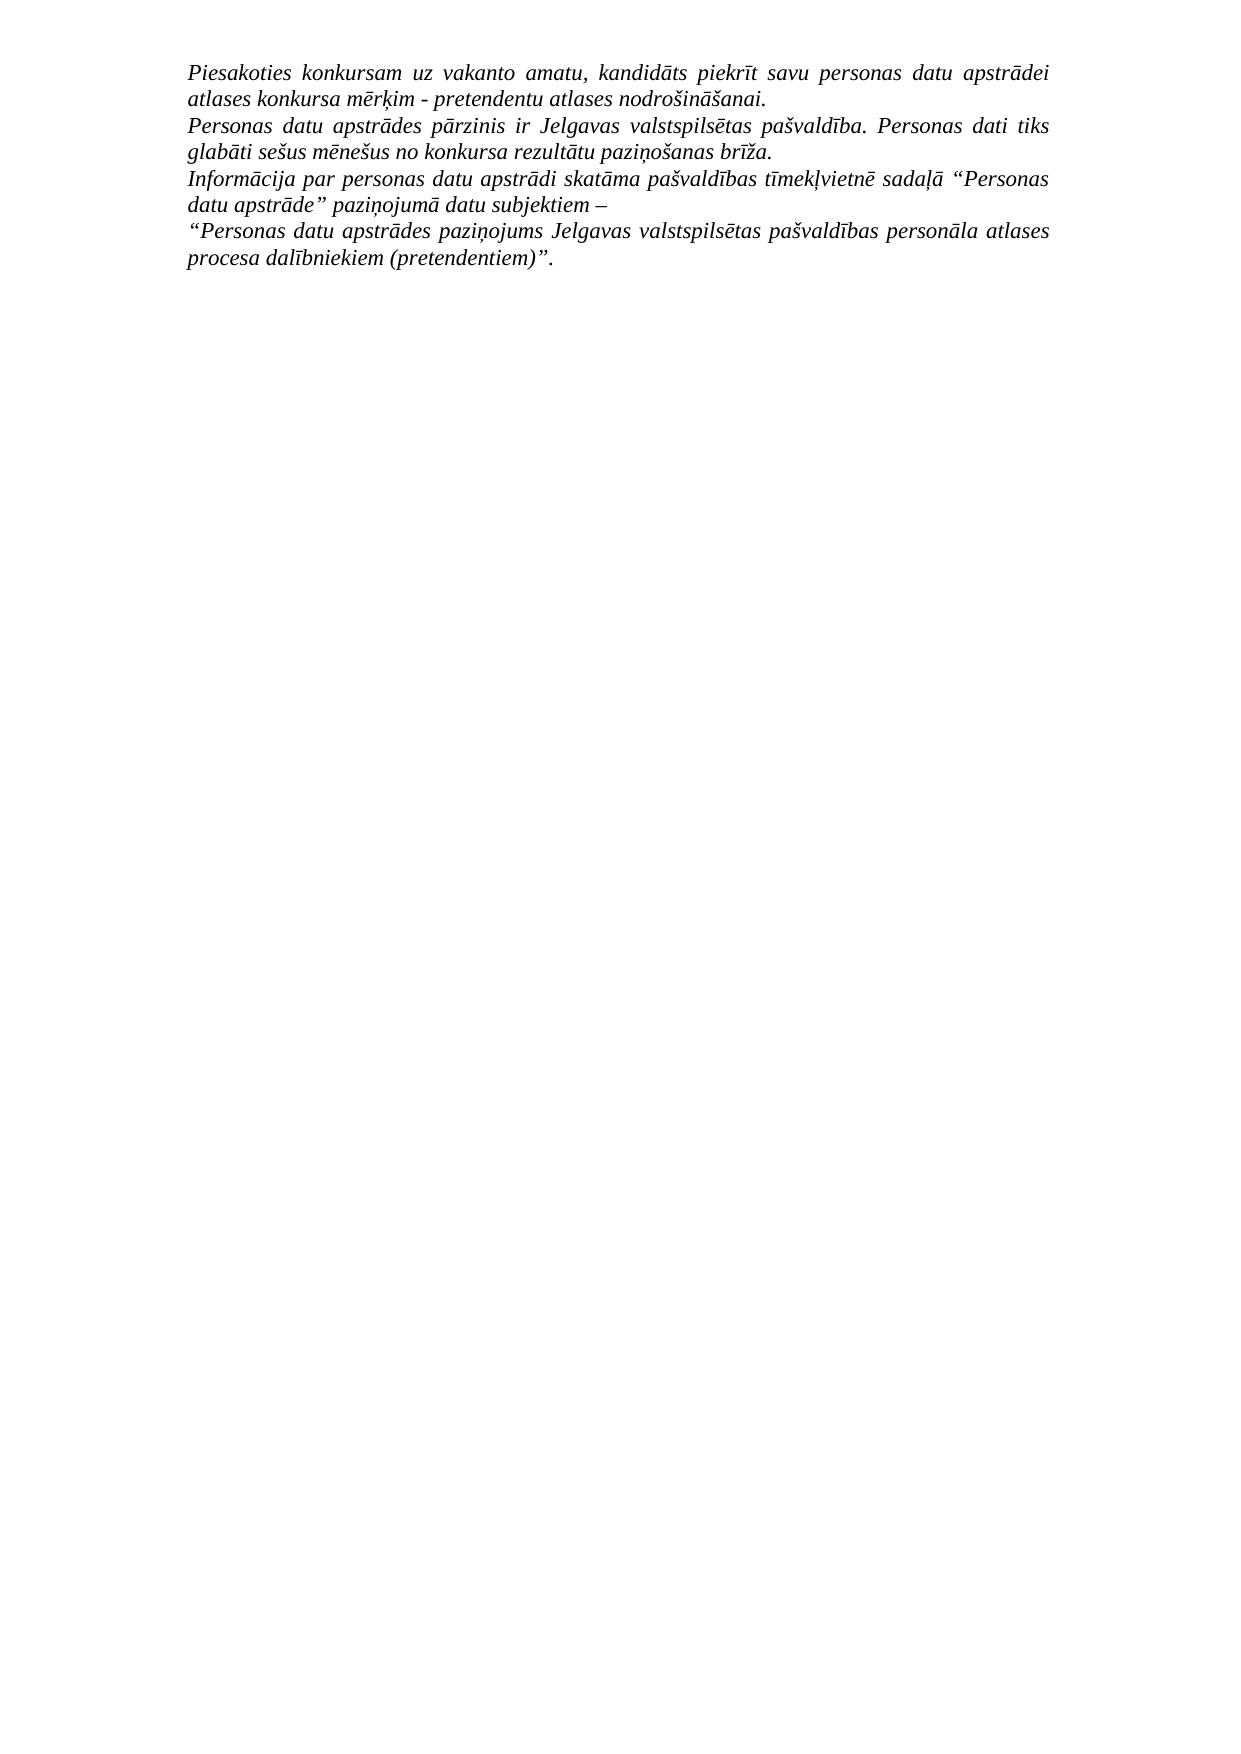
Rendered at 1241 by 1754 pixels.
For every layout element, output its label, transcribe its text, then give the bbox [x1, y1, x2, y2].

text “Personas datu apstrādes paziņojums Jelgavas valstspilsētas pašvaldības personāla atlases procesa dalībniekiem (pretendentiem)”. [187, 217, 1053, 270]
text Informācija par personas datu apstrādi skatāma pašvaldības tīmekļvietnē sadaļā “Personas datu apstrāde” paziņojumā datu subjektiem – [187, 164, 1053, 217]
text Personas datu apstrādes pārzinis ir Jelgavas valstspilsētas pašvaldība. Personas dati tiks glabāti sešus mēnešus no konkursa rezultātu paziņošanas brīža. [187, 112, 1053, 164]
text Piesakoties konkursam uz vakanto amatu, kandidāts piekrīt savu personas datu apstrādei atlases konkursa mērķim - pretendentu atlases nodrošināšanai. [187, 59, 1053, 112]
